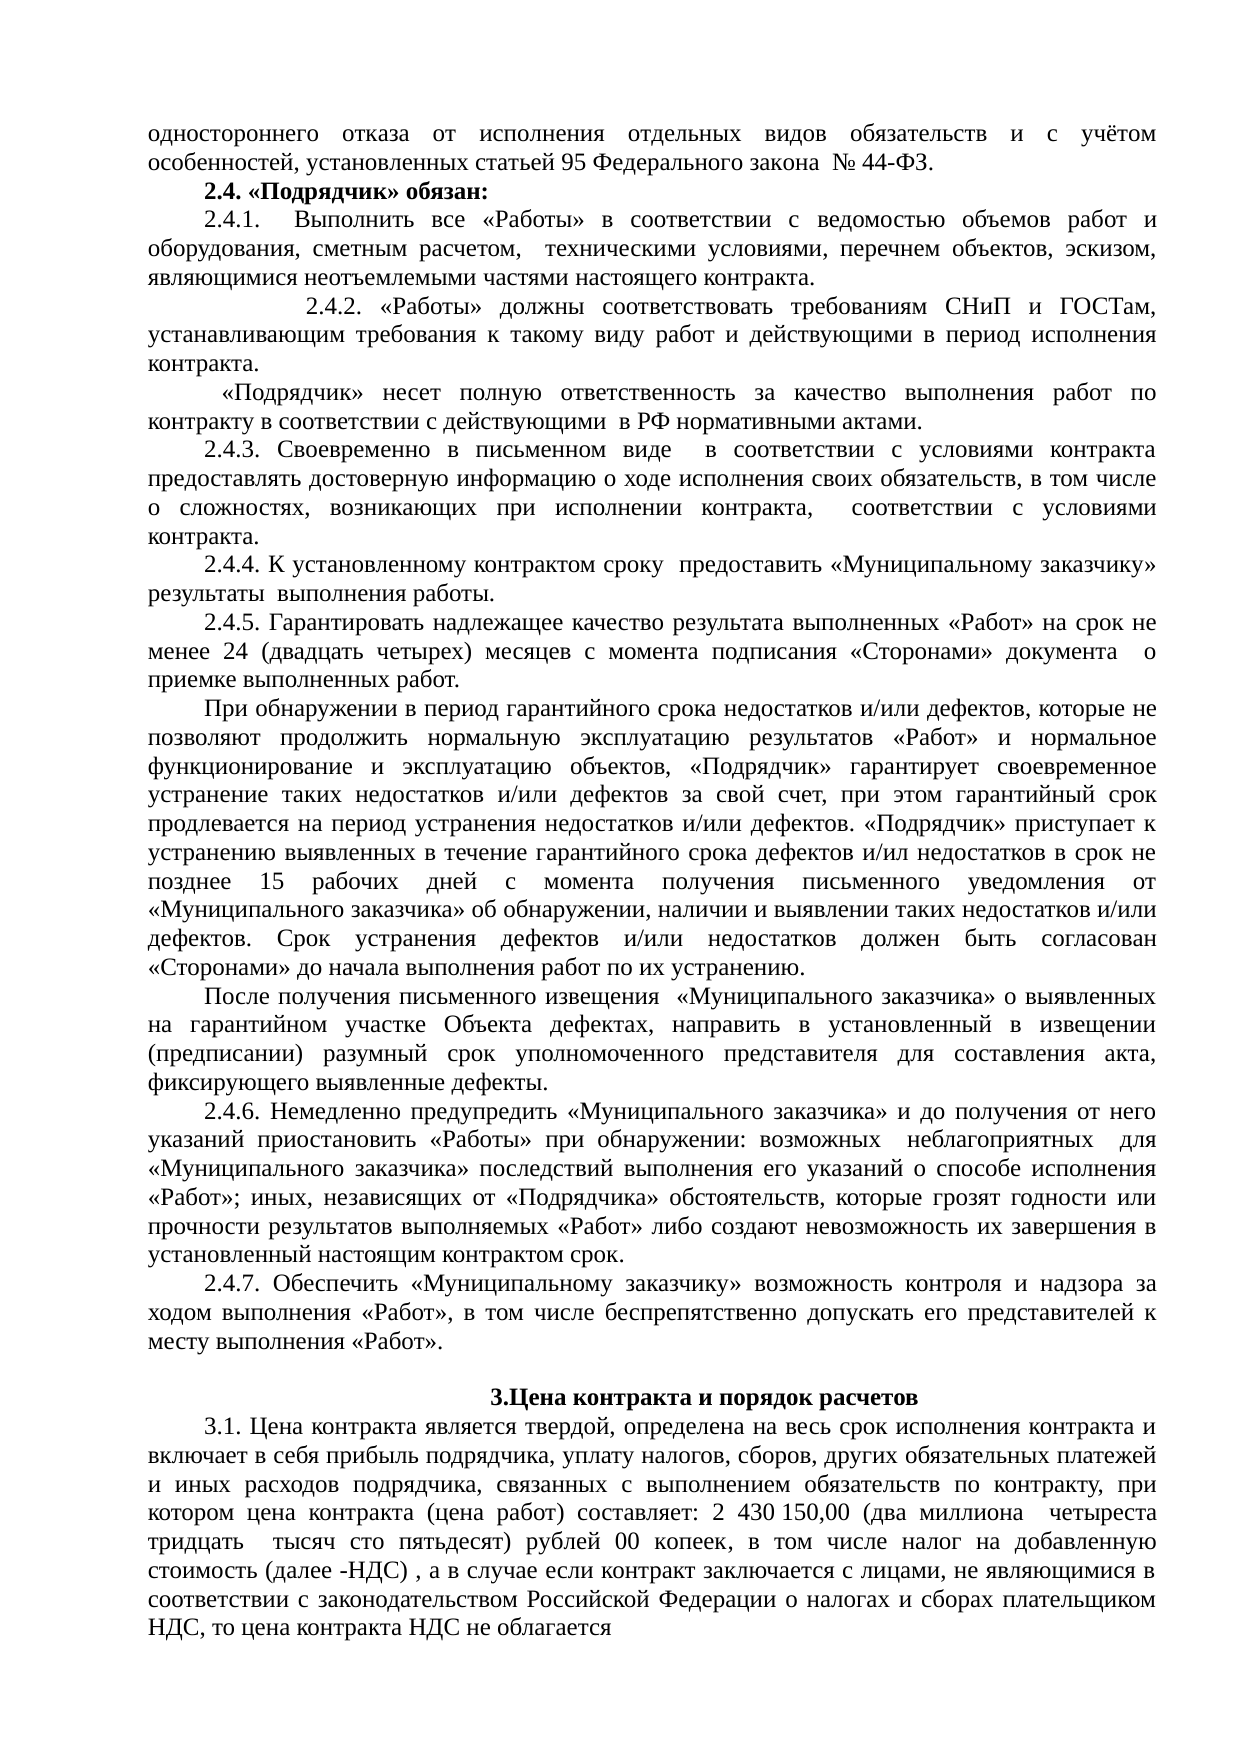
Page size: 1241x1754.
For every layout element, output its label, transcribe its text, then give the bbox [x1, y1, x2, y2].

text 2.4.4. К установленному контрактом сроку предоставить «Муниципальному заказчику» результаты выполнения работы. [148, 549, 1157, 607]
text 2.4.5. Гарантировать надлежащее качество результата выполненных «Работ» на срок не менее 24 (двадцать четырех) месяцев с момента подписания «Сторонами» документа о приемке выполненных работ. [148, 607, 1157, 693]
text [148, 118, 1157, 176]
text «Подрядчик» несет полную ответственность за качество выполнения работ по контракту в соответствии с действующими в РФ нормативными актами. [148, 377, 1157, 434]
text 2.4.1. Выполнить все «Работы» в соответствии с ведомостью объемов работ и оборудования, сметным расчетом, техническими условиями, перечнем объектов, эскизом, являющимися неотъемлемыми частями настоящего контракта. [148, 204, 1157, 291]
text 2.4.6. Немедленно предупредить «Муниципального заказчика» и до получения от него указаний приостановить «Работы» при обнаружении: возможных неблагоприятных для «Муниципального заказчика» последствий выполнения его указаний о способе исполнения «Работ»; иных, независящих от «Подрядчика» обстоятельств, которые грозят годности или прочности результатов выполняемых «Работ» либо создают невозможность их завершения в установленный настоящим контрактом срок. [148, 1096, 1157, 1268]
text 2.4.2. «Работы» должны соответствовать требованиям СНиП и ГОСТам, устанавливающим требования к такому виду работ и действующими в период исполнения контракта. [148, 291, 1157, 377]
text 2.4.3. Своевременно в письменном виде в соответствии с условиями контракта предоставлять достоверную информацию о ходе исполнения своих обязательств, в том числе о сложностях, возникающих при исполнении контракта, соответствии с условиями контракта. [148, 434, 1157, 549]
text 3.1. Цена контракта является твердой, определена на весь срок исполнения контракта и включает в себя прибыль подрядчика, уплату налогов, сборов, других обязательных платежей и иных расходов подрядчика, связанных с выполнением обязательств по контракту, при котором цена контракта (цена работ) составляет: 2 430 150,00 (два миллиона четыреста тридцать тысяч сто пятьдесят) рублей 00 копеек, в том числе налог на добавленную стоимость (далее -НДС) , а в случае если контракт заключается с лицами, не являющимися в соответствии с законодательством Российской Федерации о налогах и сборах плательщиком НДС, то цена контракта НДС не облагается [148, 1411, 1157, 1641]
text 2.4. «Подрядчик» обязан: [148, 176, 1157, 204]
text После получения письменного извещения «Муниципального заказчика» о выявленных на гарантийном участке Объекта дефектах, направить в установленный в извещении (предписании) разумный срок уполномоченного представителя для составления акта, фиксирующего выявленные дефекты. [148, 981, 1157, 1096]
text 2.4.7. Обеспечить «Муниципальному заказчику» возможность контроля и надзора за ходом выполнения «Работ», в том числе беспрепятственно допускать его представителей к месту выполнения «Работ». [148, 1268, 1157, 1354]
text При обнаружении в период гарантийного срока недостатков и/или дефектов, которые не позволяют продолжить нормальную эксплуатацию результатов «Работ» и нормальное функционирование и эксплуатацию объектов, «Подрядчик» гарантирует своевременное устранение таких недостатков и/или дефектов за свой счет, при этом гарантийный срок продлевается на период устранения недостатков и/или дефектов. «Подрядчик» приступает к устранению выявленных в течение гарантийного срока дефектов и/ил недостатков в срок не позднее 15 рабочих дней с момента получения письменного уведомления от «Муниципального заказчика» об обнаружении, наличии и выявлении таких недостатков и/или дефектов. Срок устранения дефектов и/или недостатков должен быть согласован «Сторонами» до начала выполнения работ по их устранению. [148, 693, 1157, 981]
text 3.Цена контракта и порядок расчетов [251, 1382, 1157, 1411]
